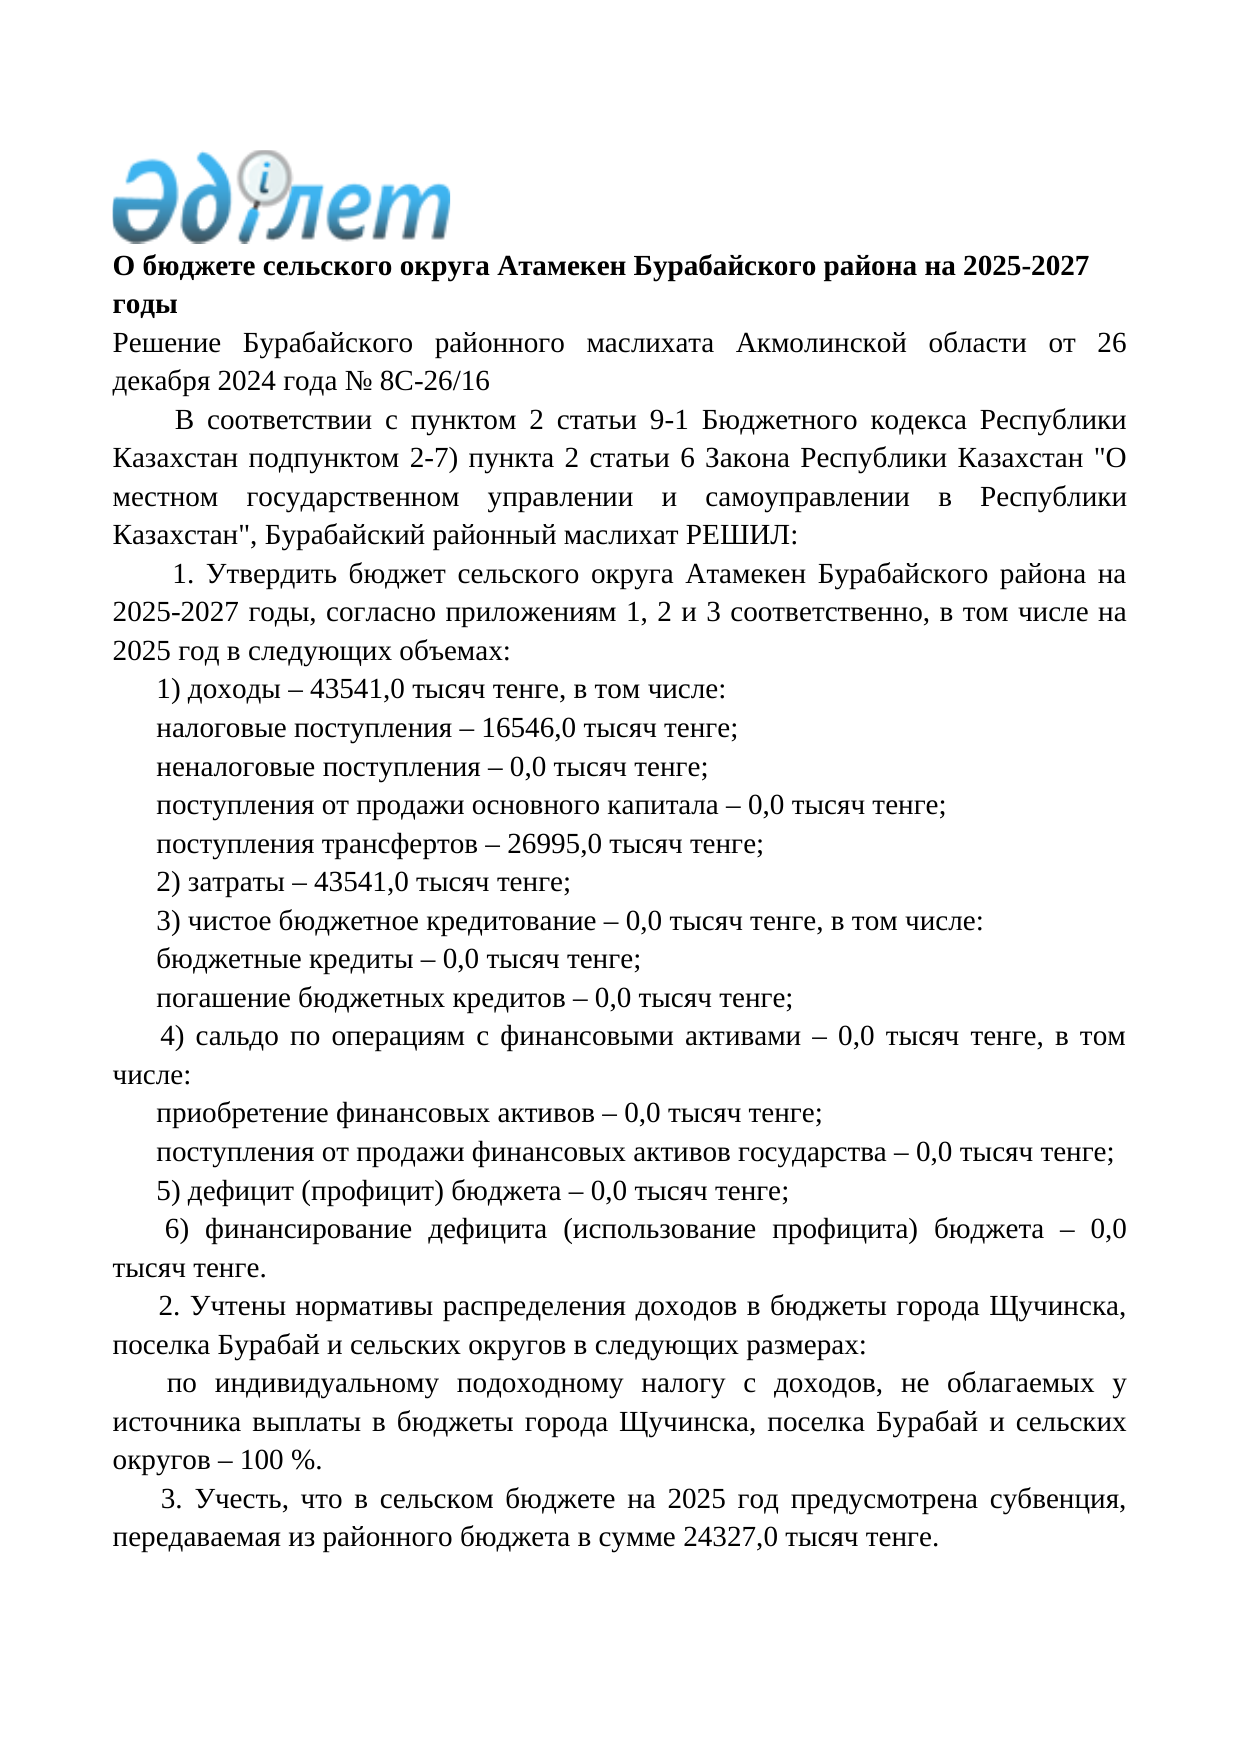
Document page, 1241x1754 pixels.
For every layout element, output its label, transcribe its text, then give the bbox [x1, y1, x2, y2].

text приобретение финансовых активов – 0,0 тысяч тенге; [112, 1096, 1128, 1129]
text Решение Бурабайского районного маслихата Акмолинской области от 26 декабря 2024 года № 8С-26/16 [112, 325, 1128, 397]
text поступления от продажи финансовых активов государства – 0,0 тысяч тенге; [112, 1134, 1128, 1168]
picture [112, 150, 451, 244]
text налоговые поступления – 16546,0 тысяч тенге; [112, 710, 1128, 744]
text по индивидуальному подоходному налогу с доходов, не облагаемых у источника выплаты в бюджеты города Щучинска, поселка Бурабай и сельских округов – 100 %. [112, 1365, 1128, 1476]
text В соответствии с пунктом 2 статьи 9-1 Бюджетного кодекса Республики Казахстан подпунктом 2-7) пункта 2 статьи 6 Закона Республики Казахстан "О местном государственном управлении и самоуправлении в Республики Казахстан", Бурабайский районный маслихат РЕШИЛ: [112, 402, 1128, 551]
text бюджетные кредиты – 0,0 тысяч тенге; [112, 941, 1128, 975]
text 2. Учтены нормативы распределения доходов в бюджеты города Щучинска, поселка Бурабай и сельских округов в следующих размерах: [112, 1288, 1128, 1360]
text 5) дефицит (профицит) бюджета – 0,0 тысяч тенге; [112, 1173, 1128, 1206]
text поступления от продажи основного капитала – 0,0 тысяч тенге; [112, 787, 1128, 821]
text 2) затраты – 43541,0 тысяч тенге; [112, 864, 1128, 898]
text погашение бюджетных кредитов – 0,0 тысяч тенге; [112, 980, 1128, 1013]
text 1. Утвердить бюджет сельского округа Атамекен Бурабайского района на 2025-2027 годы, согласно приложениям 1, 2 и 3 соответственно, в том числе на 2025 год в следующих объемах: [112, 556, 1128, 667]
text О бюджете сельского округа Атамекен Бурабайского района на 2025-2027 годы [112, 248, 1128, 320]
text 6) финансирование дефицита (использование профицита) бюджета – 0,0 тысяч тенге. [112, 1211, 1128, 1283]
text поступления трансфертов – 26995,0 тысяч тенге; [112, 826, 1128, 859]
text 1) доходы – 43541,0 тысяч тенге, в том числе: [112, 672, 1128, 705]
text 4) сальдо по операциям с финансовыми активами – 0,0 тысяч тенге, в том числе: [112, 1018, 1128, 1091]
text неналоговые поступления – 0,0 тысяч тенге; [112, 749, 1128, 782]
text 3) чистое бюджетное кредитование – 0,0 тысяч тенге, в том числе: [112, 903, 1128, 936]
text 3. Учесть, что в сельском бюджете на 2025 год предусмотрена субвенция, передаваемая из районного бюджета в сумме 24327,0 тысяч тенге. [112, 1481, 1128, 1553]
